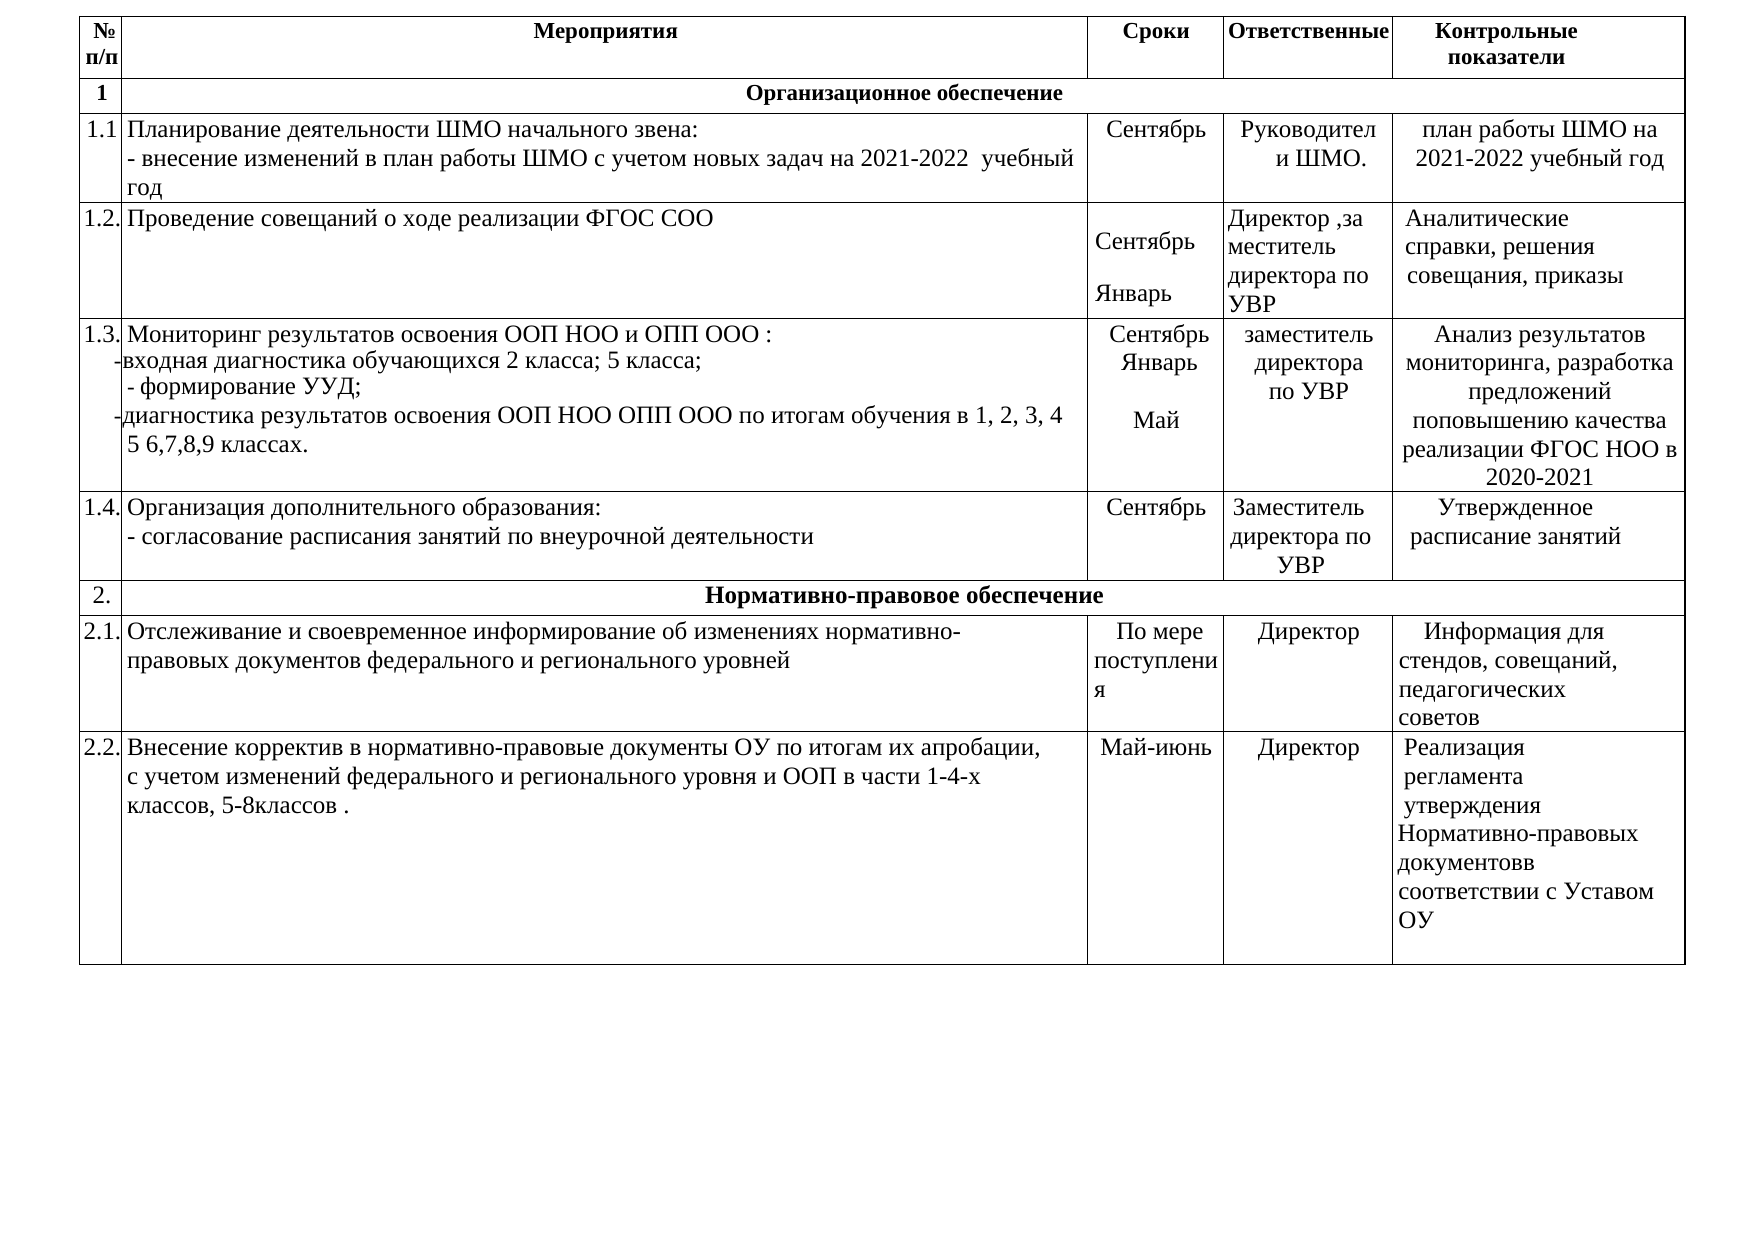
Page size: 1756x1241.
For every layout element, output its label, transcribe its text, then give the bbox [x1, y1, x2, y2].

table_cell Сентябрь Январь [1088, 203, 1223, 318]
table_cell 1.1 [80, 114, 121, 202]
table_header Ответственные [1224, 17, 1392, 77]
table_cell заместитель директора по УВР [1224, 319, 1392, 491]
table_cell Анализ результатов мониторинга, разработка предложений поповышению качества реализации ФГОС НОО в 2020-2021 [1393, 319, 1684, 491]
table_cell Нормативно-правовое обеспечение [122, 581, 1684, 615]
table_cell Проведение совещаний о ходе реализации ФГОС СОО [122, 203, 1087, 318]
table_cell 1.4. [80, 492, 121, 579]
table_cell Сентябрь [1088, 114, 1223, 202]
table_cell Май-июнь [1088, 732, 1223, 963]
table_cell По мере поступления [1088, 616, 1223, 731]
table_cell Заместитель директора по УВР [1224, 492, 1392, 579]
table_cell 2.2. [80, 732, 121, 963]
table_cell Аналитические справки, решения совещания, приказы [1393, 203, 1684, 318]
table_cell Сентябрь Январь Май [1088, 319, 1223, 491]
table_cell Мониторинг результатов освоения ООП НОО и ОПП ООО : входная диагностика обучающихся 2 класса; 5 класса; формирование УУД; диагностика результатов освоения ООП НОО ОПП ООО по итогам обучения в 1, 2, 3, 4 5 6,7,8,9 классах. [122, 319, 1087, 491]
table_cell Внесение корректив в нормативно-правовые документы ОУ по итогам их апробации, с учетом изменений федерального и регионального уровня и ООП в части 1-4-х классов, 5-8классов . [122, 732, 1087, 963]
table_cell Директор [1224, 616, 1392, 731]
table_cell план работы ШМО на 2021-2022 учебный год [1393, 114, 1684, 202]
table_cell 1.3. [80, 319, 121, 491]
table_cell 2.1. [80, 616, 121, 731]
table_cell Информация для стендов, совещаний, педагогических советов [1393, 616, 1684, 731]
table_header Контрольные показатели [1393, 17, 1684, 77]
table_cell Отслеживание и своевременное информирование об изменениях нормативно-правовых документов федерального и регионального уровней [122, 616, 1087, 731]
table_header Мероприятия [122, 17, 1087, 77]
table_cell Организация дополнительного образования: - согласование расписания занятий по внеурочной деятельности [122, 492, 1087, 579]
table_cell 2. [80, 581, 121, 615]
table_cell Директор ,заместитель директора по УВР [1224, 203, 1392, 318]
table_cell 1.2. [80, 203, 121, 318]
table_header Сроки [1088, 17, 1223, 77]
table_cell Сентябрь [1088, 492, 1223, 579]
table_cell Планирование деятельности ШМО начального звена: - внесение изменений в план работы ШМО с учетом новых задач на 2021-2022 учебный год [122, 114, 1087, 202]
table_cell 1 [80, 79, 121, 113]
table_cell Утвержденное расписание занятий [1393, 492, 1684, 579]
table_cell Реализация регламента утверждения Нормативно-правовых документовв соответствии с Уставом ОУ [1393, 732, 1684, 963]
table_cell Руководители ШМО. [1224, 114, 1392, 202]
table_header № п/п [80, 17, 121, 77]
table_cell Организационное обеспечение [122, 79, 1684, 113]
table_cell Директор [1224, 732, 1392, 963]
